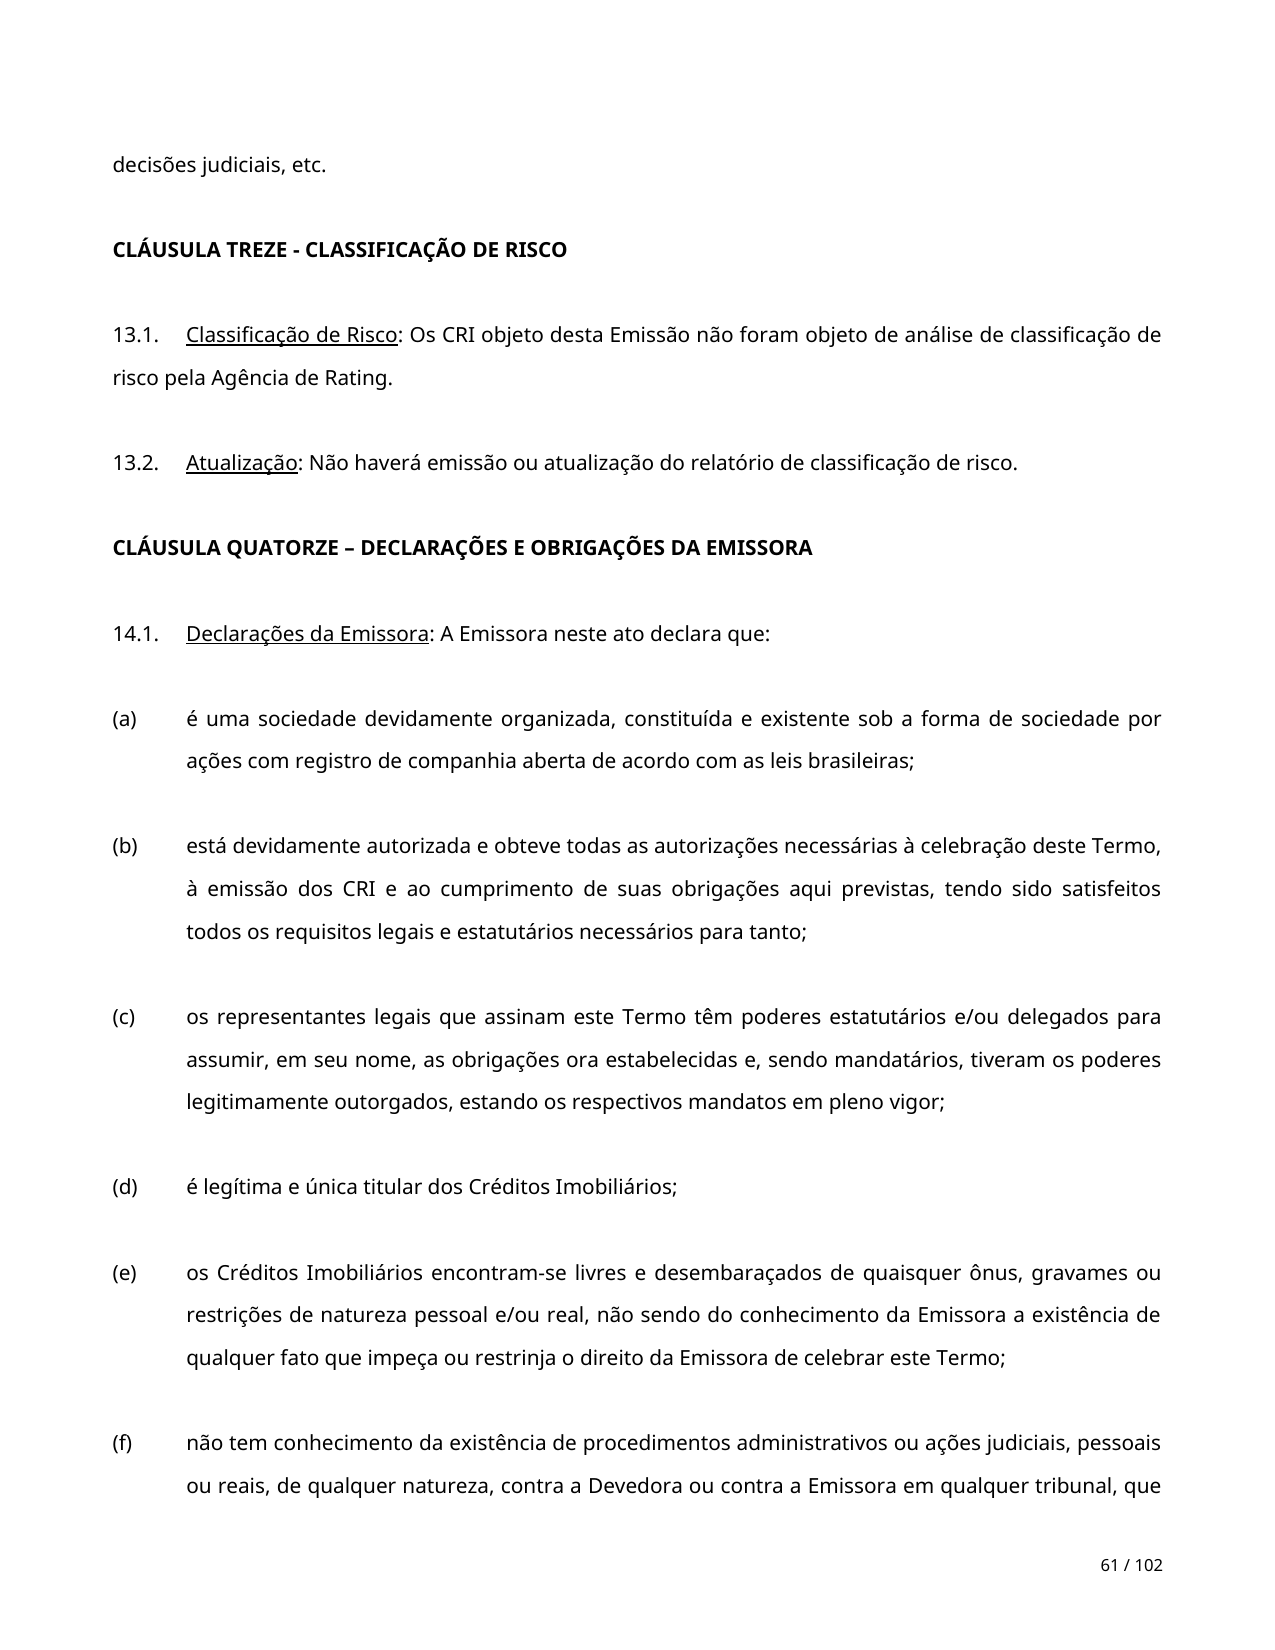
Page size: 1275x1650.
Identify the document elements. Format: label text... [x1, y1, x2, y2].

list os Créditos Imobiliários encontram-se livres e desembaraçados de quaisquer ônus, gravames ou restrições de natureza pessoal e/ou real, não sendo do conhecimento da Emissora a existência de qualquer fato que impeça ou restrinja o direito da Emissora de celebrar este Termo; [112, 1258, 1163, 1371]
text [112, 150, 1163, 178]
list é legítima e única titular dos Créditos Imobiliários; [112, 1172, 1163, 1201]
list está devidamente autorizada e obteve todas as autorizações necessárias à celebração deste Termo, à emissão dos CRI e ao cumprimento de suas obrigações aqui previstas, tendo sido satisfeitos todos os requisitos legais e estatutários necessários para tanto; [112, 832, 1163, 945]
text 14.1. Declarações da Emissora: A Emissora neste ato declara que: [112, 619, 1163, 647]
list é uma sociedade devidamente organizada, constituída e existente sob a forma de sociedade por ações com registro de companhia aberta de acordo com as leis brasileiras; [112, 704, 1163, 775]
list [112, 1428, 1163, 1499]
subtitle CLÁUSULA TREZE - CLASSIFICAÇÃO DE RISCO [112, 235, 1163, 264]
text 13.2. Atualização: Não haverá emissão ou atualização do relatório de classificação de risco. [112, 448, 1163, 477]
list os representantes legais que assinam este Termo têm poderes estatutários e/ou delegados para assumir, em seu nome, as obrigações ora estabelecidas e, sendo mandatários, tiveram os poderes legitimamente outorgados, estando os respectivos mandatos em pleno vigor; [112, 1002, 1163, 1116]
subtitle CLÁUSULA QUATORZE – DECLARAÇÕES E OBRIGAÇÕES DA EMISSORA [112, 533, 1163, 562]
text 13.1. Classificação de Risco: Os CRI objeto desta Emissão não foram objeto de análise de classificação de risco pela Agência de Rating. [112, 320, 1163, 391]
